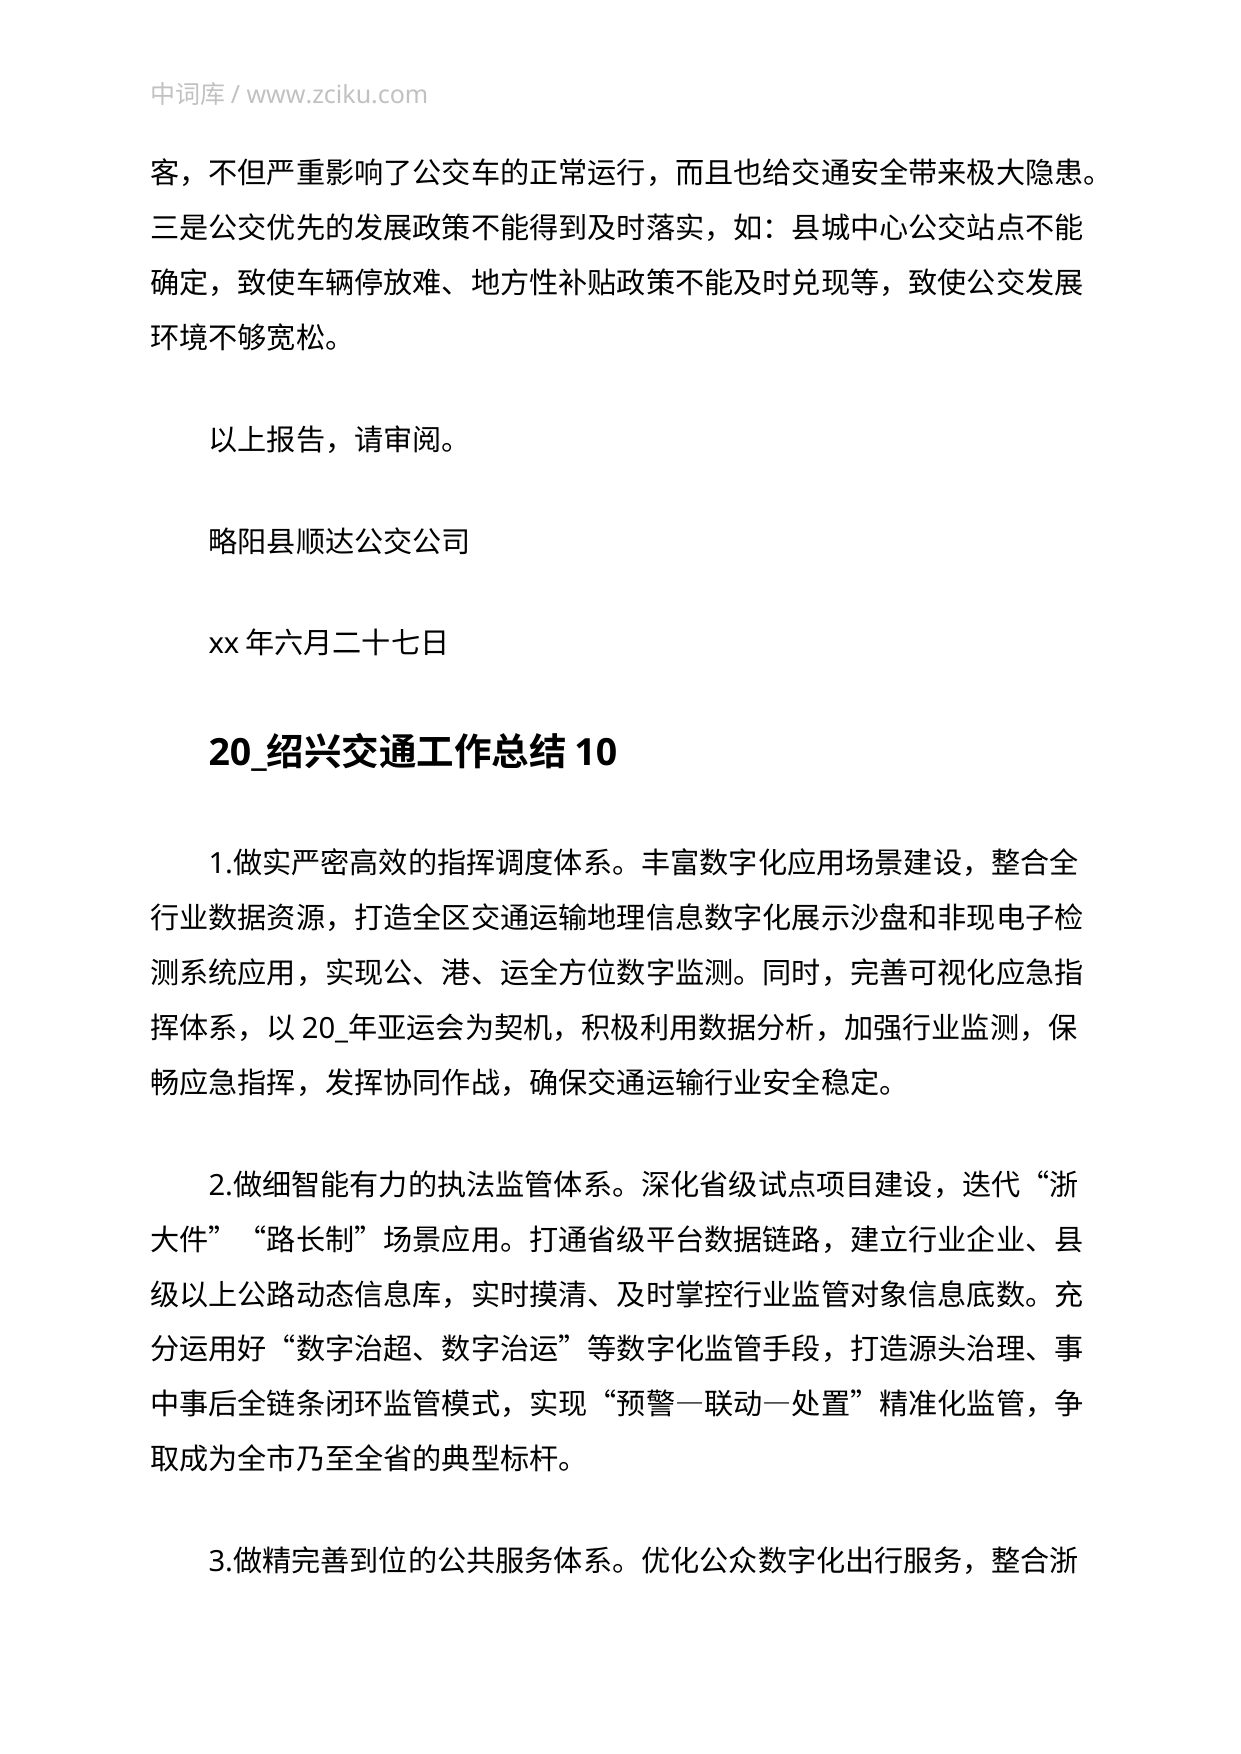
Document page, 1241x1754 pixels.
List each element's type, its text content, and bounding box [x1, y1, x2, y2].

text xx年六月二十七日 [150, 620, 1090, 662]
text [150, 150, 1090, 357]
text 20_绍兴交通工作总结10 [150, 722, 1090, 776]
text 2.做细智能有力的执法监管体系。深化省级试点项目建设，迭代“浙大件”“路长制”场景应用。打通省级平台数据链路，建立行业企业、县级以上公路动态信息库，实时摸清、及时掌控行业监管对象信息底数。充分运用好“数字治超、数字治运”等数字化监管手段，打造源头治理、事中事后全链条闭环监管模式，实现“预警—联动—处置”精准化监管，争取成为全市乃至全省的典型标杆。 [150, 1161, 1090, 1478]
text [150, 1537, 1090, 1580]
text 1.做实严密高效的指挥调度体系。丰富数字化应用场景建设，整合全行业数据资源，打造全区交通运输地理信息数字化展示沙盘和非现电子检测系统应用，实现公、港、运全方位数字监测。同时，完善可视化应急指挥体系，以20_年亚运会为契机，积极利用数据分析，加强行业监测，保畅应急指挥，发挥协同作战，确保交通运输行业安全稳定。 [150, 839, 1090, 1102]
text 略阳县顺达公交公司 [150, 518, 1090, 561]
text 以上报告，请审阅。 [150, 416, 1090, 459]
